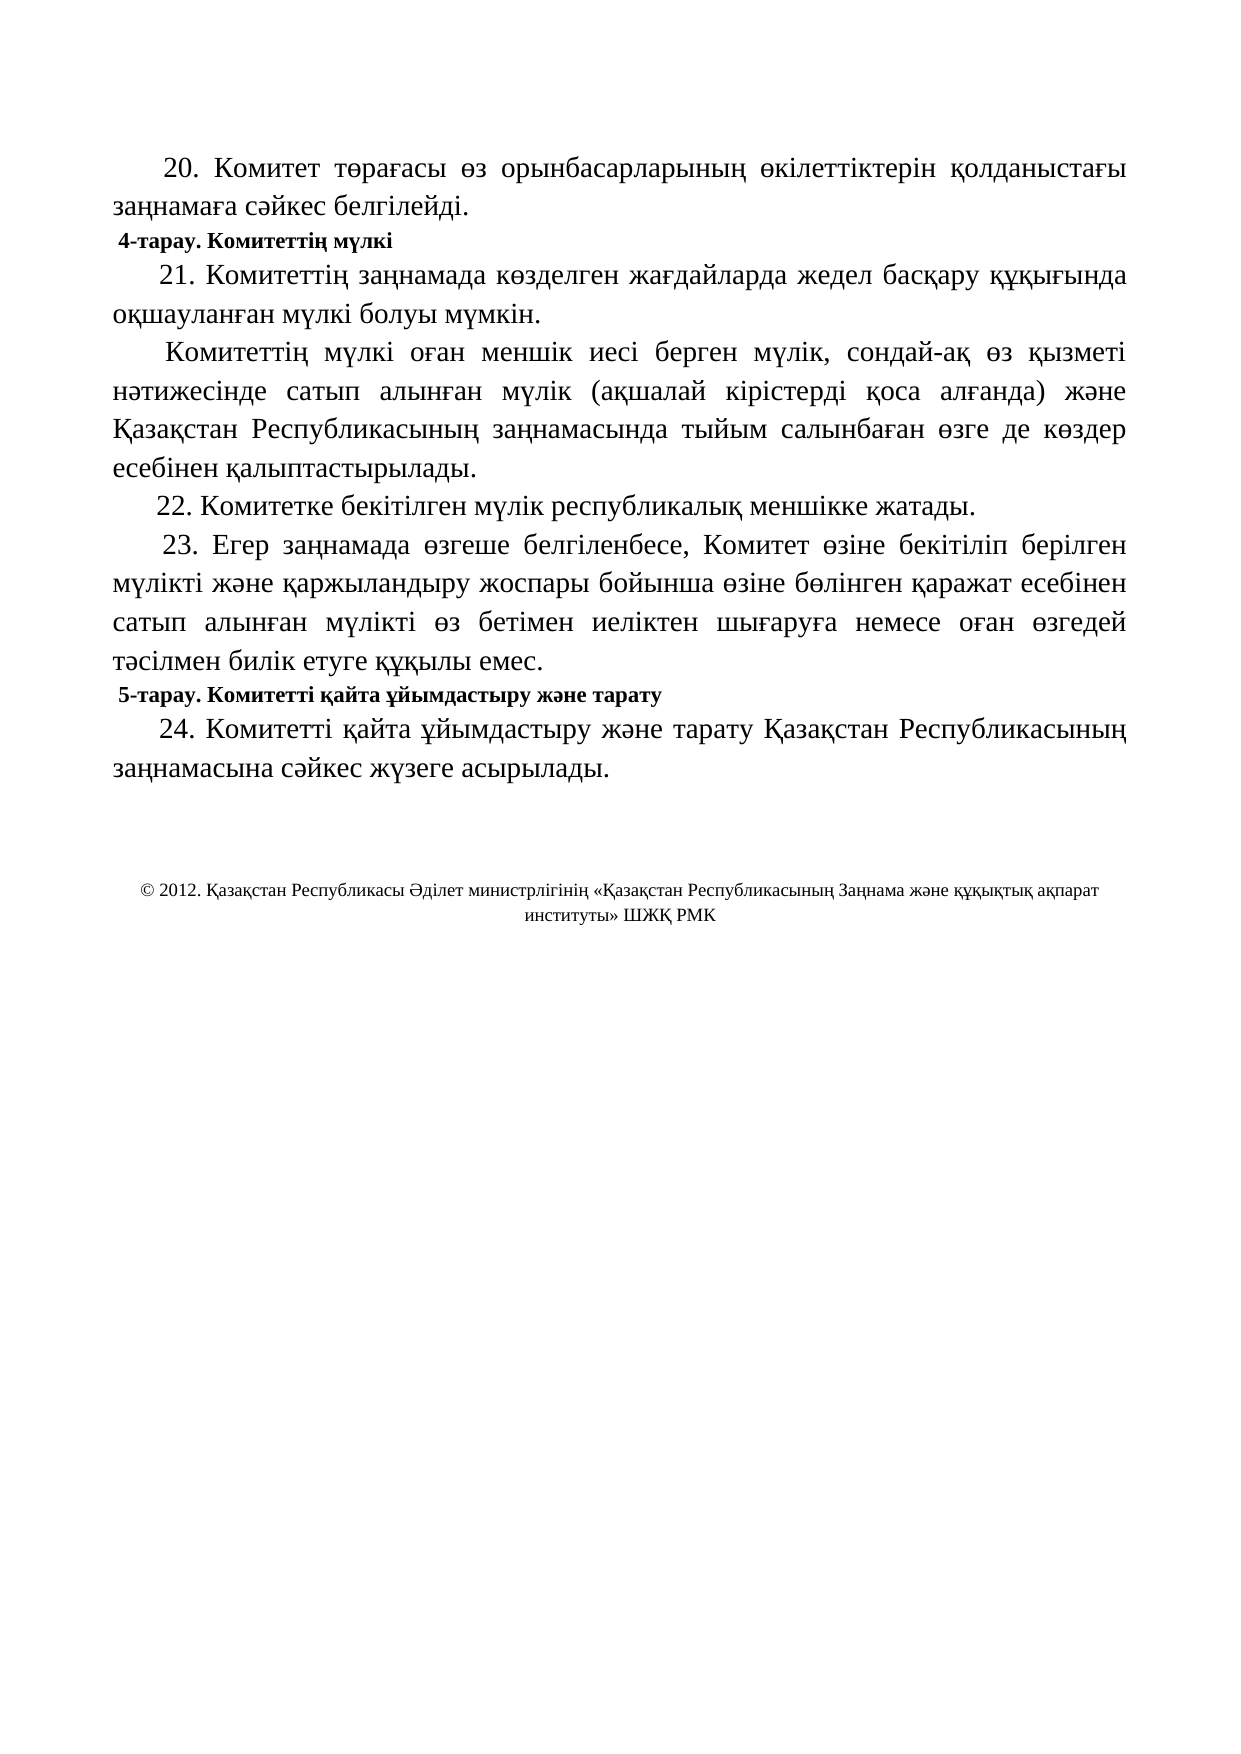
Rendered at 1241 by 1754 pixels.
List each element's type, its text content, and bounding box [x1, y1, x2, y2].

text Комитеттің мүлкі оған меншік иесі берген мүлік, сондай-ақ өз қызметі нәтижесінде сатып алынған мүлік (ақшалай кірістерді қоса алғанда) және Қазақстан Республикасының заңнамасында тыйым салынбаған өзге де көздер есебінен қалыптастырылады. [112, 334, 1128, 483]
text 22. Комитетке бекітілген мүлік республикалық меншікке жатады. [112, 488, 1128, 522]
text 4-тарау. Комитеттің мүлкі [112, 227, 1128, 253]
text 5-тарау. Комитетті қайта ұйымдастыру және тарату [112, 681, 1128, 708]
text 24. Комитетті қайта ұйымдастыру және тарату Қазақстан Республикасының заңнамасына сәйкес жүзеге асырылады. [112, 711, 1128, 783]
text 21. Комитеттің заңнамада көзделген жағдайларда жедел басқару құқығында оқшауланған мүлкі болуы мүмкін. [112, 257, 1128, 329]
text © 2012. Қазақстан Республикасы Әділет министрлігінің «Қазақстан Республикасының Заңнама және құқықтық ақпарат институты» ШЖҚ РМК [112, 879, 1128, 926]
text 23. Егер заңнамада өзгеше белгіленбесе, Комитет өзіне бекітіліп берілген мүлікті және қаржыландыру жоспары бойынша өзіне бөлінген қаражат есебінен сатып алынған мүлікті өз бетімен иеліктен шығаруға немесе оған өзгедей тәсілмен билік етуге құқылы емес. [112, 527, 1128, 676]
text 20. Комитет төрағасы өз орынбасарларының өкілеттіктерін қолданыстағы заңнамаға сәйкес белгілейді. [112, 150, 1128, 222]
